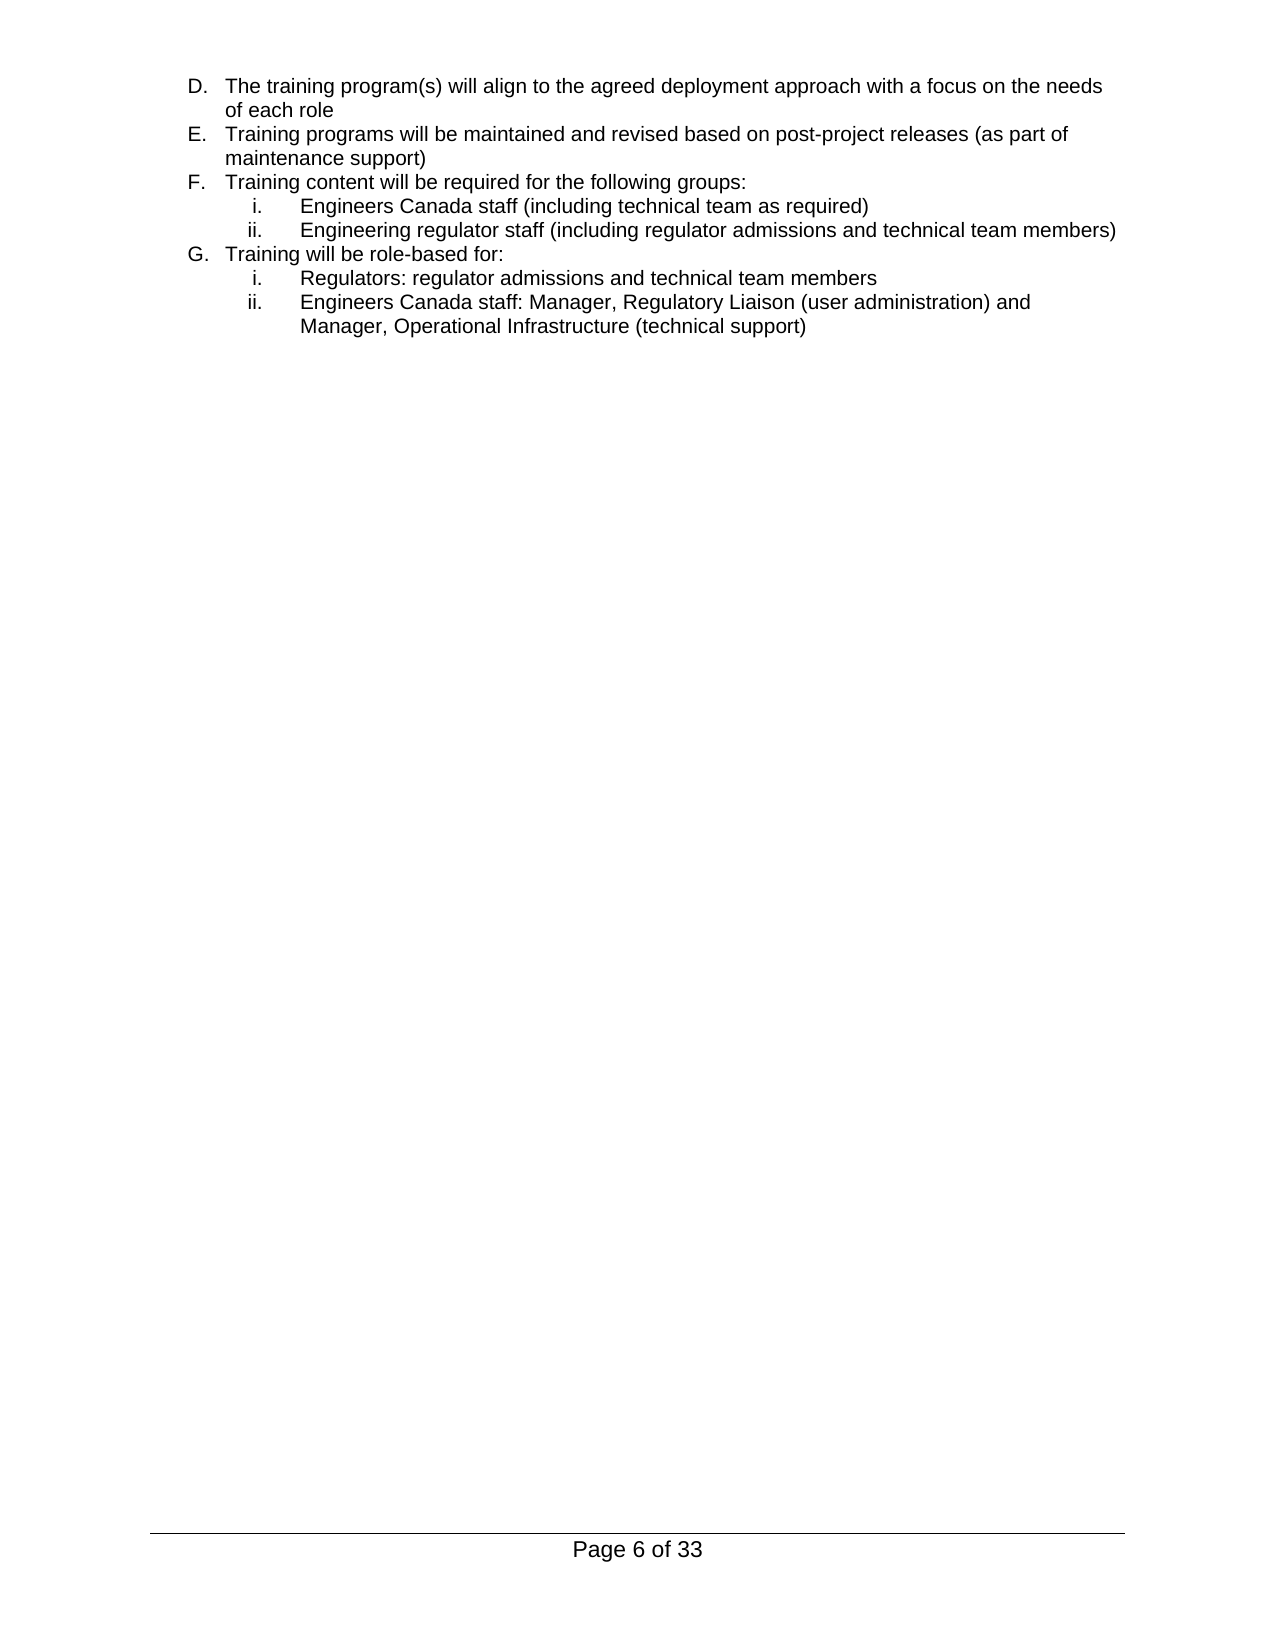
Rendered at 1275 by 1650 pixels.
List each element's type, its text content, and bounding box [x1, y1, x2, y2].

list Training will be role-based for: [187, 242, 1125, 266]
list Engineering regulator staff (including regulator admissions and technical team members) [262, 218, 1125, 242]
list Regulators: regulator admissions and technical team members [262, 266, 1125, 289]
list The training program(s) will align to the agreed deployment approach with a focus on the needs of each role [187, 74, 1125, 122]
list Training programs will be maintained and revised based on post-project releases (as part of maintenance support) [187, 122, 1125, 170]
list Engineers Canada staff (including technical team as required) [262, 194, 1125, 218]
list Training content will be required for the following groups: [187, 170, 1125, 194]
list Engineers Canada staff: Manager, Regulatory Liaison (user administration) and Manager, Operational Infrastructure (technical support) [262, 289, 1125, 337]
